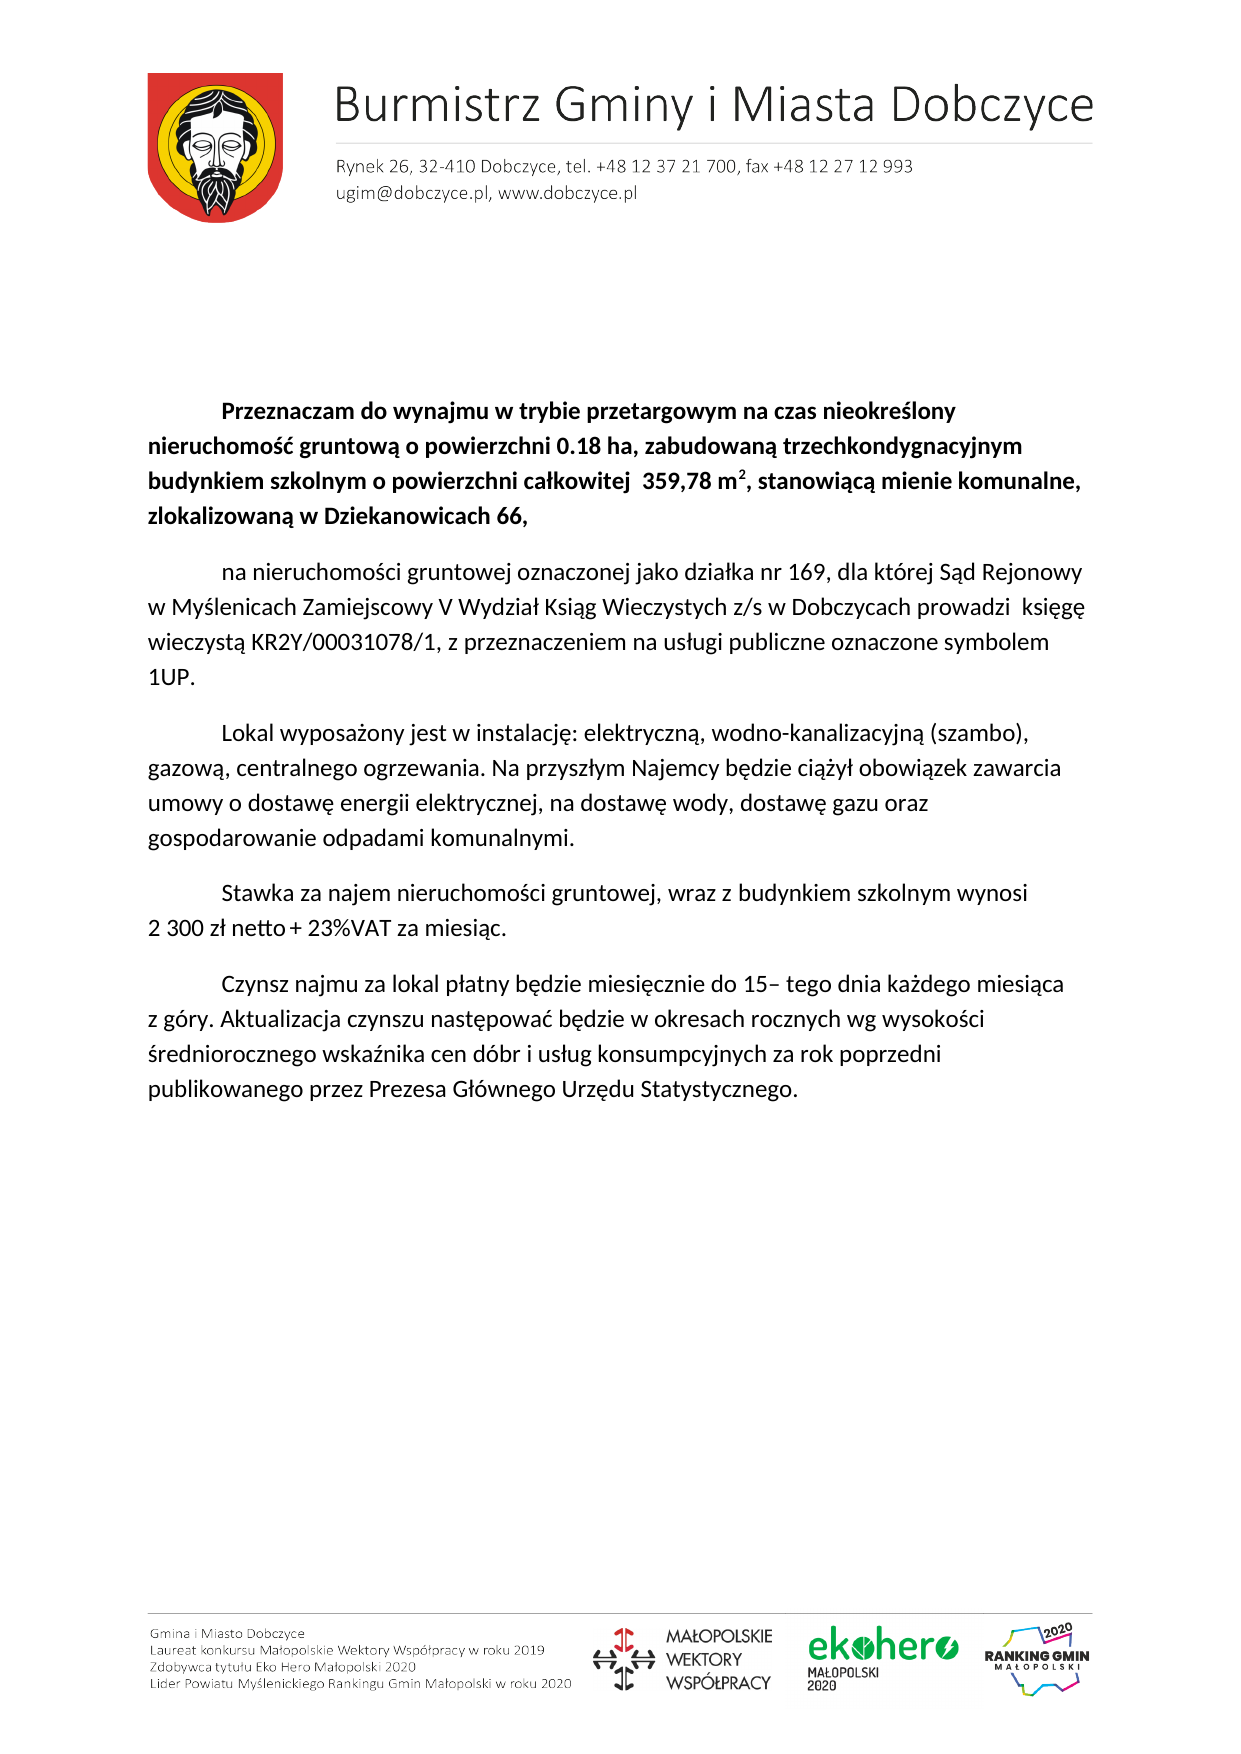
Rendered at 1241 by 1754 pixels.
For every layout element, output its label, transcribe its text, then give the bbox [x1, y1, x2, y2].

text Lokal wyposażony jest w instalację: elektryczną, wodno-kanalizacyjną (szambo), gazową, centralnego ogrzewania. Na przyszłym Najemcy będzie ciążył obowiązek zawarcia umowy o dostawę energii elektrycznej, na dostawę wody, dostawę gazu oraz gospodarowanie odpadami komunalnymi. [148, 717, 1093, 852]
text Przeznaczam do wynajmu w trybie przetargowym na czas nieokreślony nieruchomość gruntową o powierzchni 0.18 ha, zabudowaną trzechkondygnacyjnym budynkiem szkolnym o powierzchni całkowitej 359,78 m2, stanowiącą mienie komunalne, zlokalizowaną w Dziekanowicach 66, [148, 395, 1093, 531]
picture [147, 1608, 1093, 1709]
picture [147, 73, 1093, 223]
text Stawka za najem nieruchomości gruntowej, wraz z budynkiem szkolnym wynosi 2 300 zł netto + 23%VAT za miesiąc. [148, 878, 1093, 943]
text na nieruchomości gruntowej oznaczonej jako działka nr 169, dla której Sąd Rejonowy w Myślenicach Zamiejscowy V Wydział Ksiąg Wieczystych z/s w Dobczycach prowadzi księgę wieczystą KR2Y/00031078/1, z przeznaczeniem na usługi publiczne oznaczone symbolem 1UP. [148, 556, 1093, 691]
text Czynsz najmu za lokal płatny będzie miesięcznie do 15– tego dnia każdego miesiąca z góry. Aktualizacja czynszu następować będzie w okresach rocznych wg wysokości średniorocznego wskaźnika cen dóbr i usług konsumpcyjnych za rok poprzedni publikowanego przez Prezesa Głównego Urzędu Statystycznego. [148, 968, 1093, 1104]
